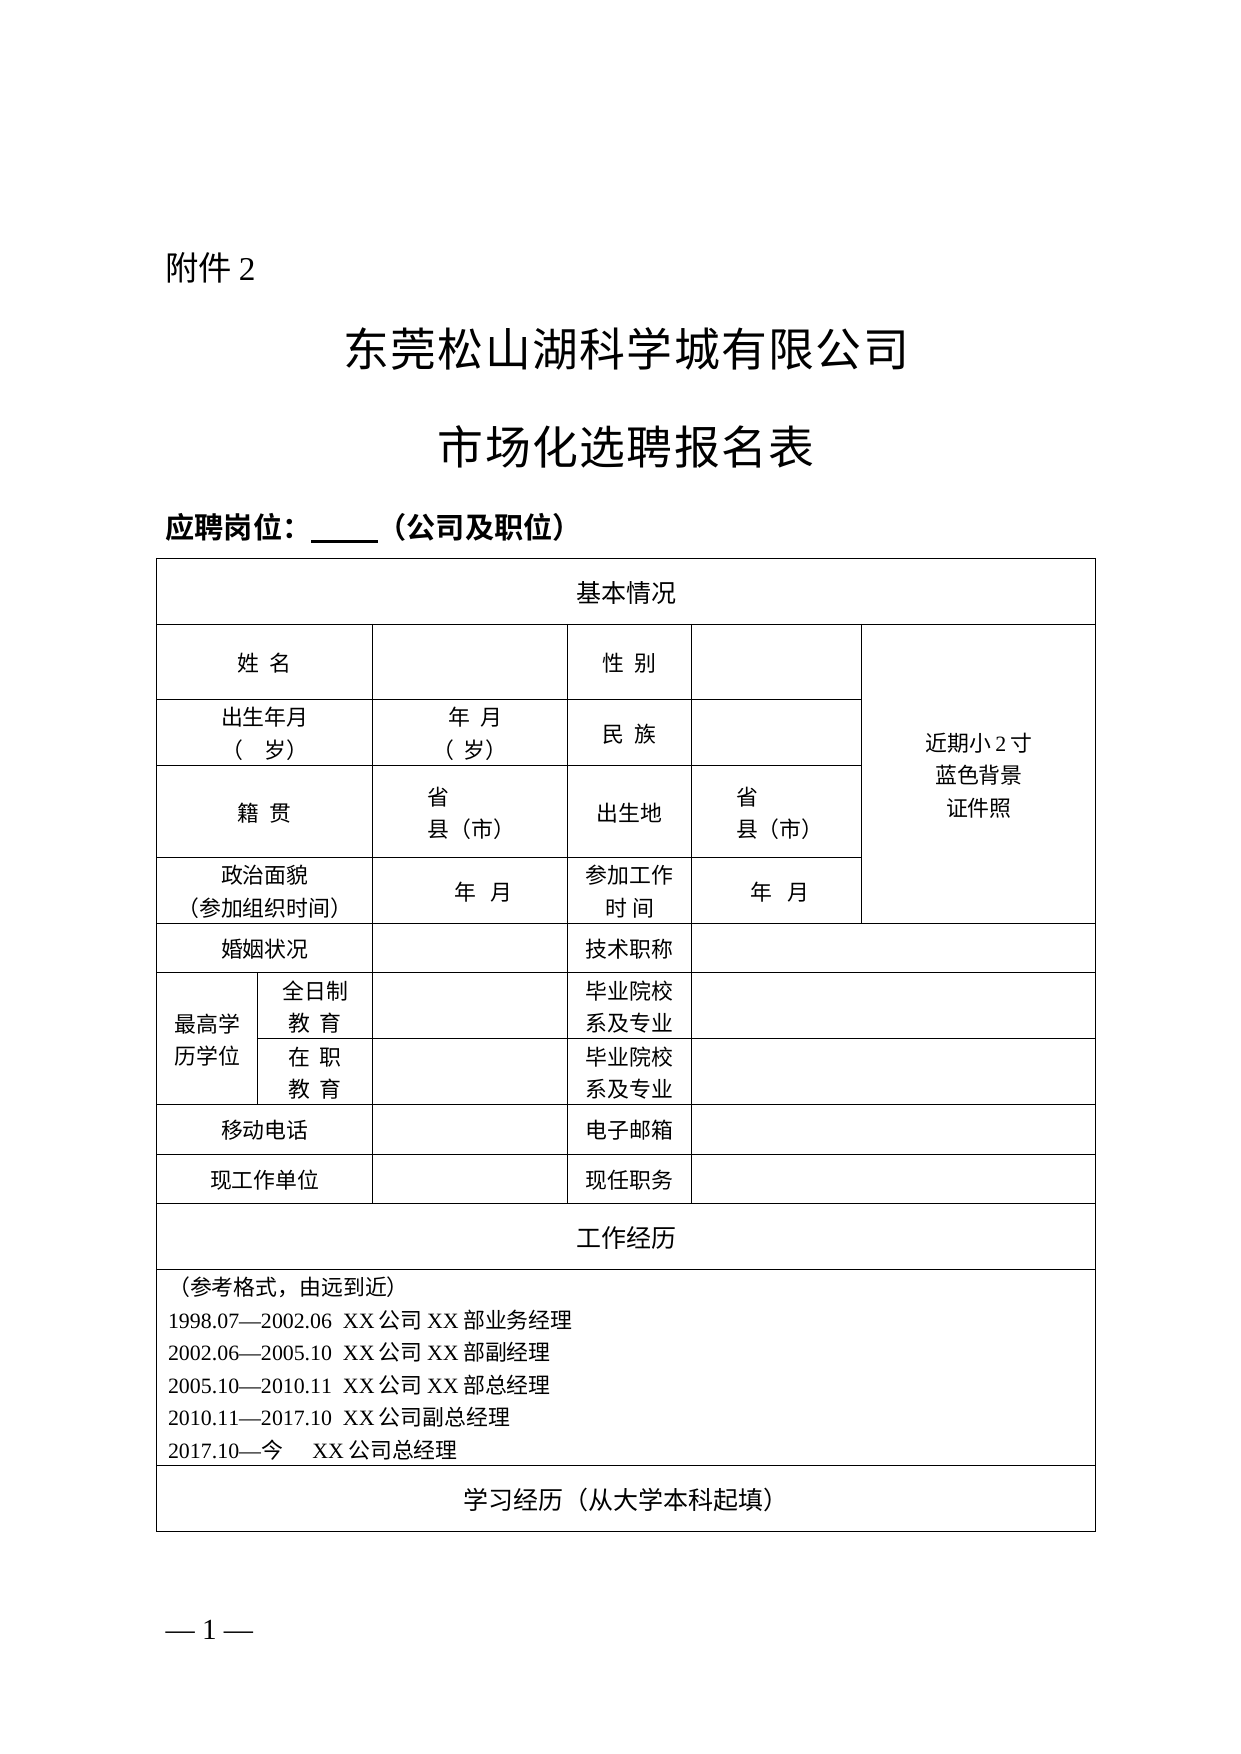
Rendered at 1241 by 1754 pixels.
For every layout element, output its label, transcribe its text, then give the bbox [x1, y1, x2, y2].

table_cell 现任职务 [568, 1155, 691, 1203]
table_cell 最高学历学位 [157, 973, 257, 1104]
table_cell 近期小2寸 蓝色背景 证件照 [862, 625, 1095, 923]
table_cell [692, 1105, 1095, 1153]
table_cell [692, 973, 1095, 1038]
table_cell 出生年月 （ 岁） [157, 700, 372, 765]
table_cell （参考格式，由远到近） 1998.07—2002.06 XX公司XX部业务经理 2002.06—2005.10 XX公司XX部副经理 2005.10—2010.11 XX公司XX部总经理 2010.11—2017.10 XX公司副总经理 2017.10—今 XX公司总经理 [157, 1270, 1095, 1465]
table_cell 姓 名 [157, 625, 372, 699]
table_cell 毕业院校 系及专业 [568, 973, 691, 1038]
table_cell 出生地 [568, 766, 691, 857]
table_cell [373, 973, 567, 1038]
table_header 基本情况 [157, 559, 1095, 624]
table_cell 在 职 教 育 [258, 1039, 372, 1104]
table_cell [692, 1039, 1095, 1104]
table_cell [373, 1039, 567, 1104]
table_cell 年 月 （ 岁） [373, 700, 567, 765]
table_cell 电子邮箱 [568, 1105, 691, 1153]
subtitle 东莞松山湖科学城有限公司 [165, 298, 1087, 395]
table_cell 政治面貌 （参加组织时间） [157, 858, 372, 923]
table_cell 毕业院校 系及专业 [568, 1039, 691, 1104]
table_cell [373, 625, 567, 699]
table_cell 全日制 教 育 [258, 973, 372, 1038]
text 应聘岗位： （公司及职位） [165, 493, 1087, 558]
table_cell 移动电话 [157, 1105, 372, 1153]
table_cell 学习经历（从大学本科起填） [157, 1466, 1095, 1531]
table_cell 工作经历 [157, 1204, 1095, 1269]
table_cell [373, 924, 567, 972]
table_cell [373, 1155, 567, 1203]
table_cell 民 族 [568, 700, 691, 765]
subtitle 市场化选聘报名表 [165, 395, 1087, 493]
table_cell 省 县（市） [692, 766, 861, 857]
table_cell [692, 1155, 1095, 1203]
table_cell 年 月 [692, 858, 861, 923]
table_cell [692, 924, 1095, 972]
table_cell 技术职称 [568, 924, 691, 972]
table_cell [692, 700, 861, 765]
table_cell 籍 贯 [157, 766, 372, 857]
table_cell [373, 1105, 567, 1153]
text 附件2 [165, 233, 1087, 298]
table_cell 省 县（市） [373, 766, 567, 857]
table_cell [692, 625, 861, 699]
table_cell 婚姻状况 [157, 924, 372, 972]
table_cell 现工作单位 [157, 1155, 372, 1203]
table_cell 参加工作 时 间 [568, 858, 691, 923]
table_cell 年 月 [373, 858, 567, 923]
table_cell 性 别 [568, 625, 691, 699]
